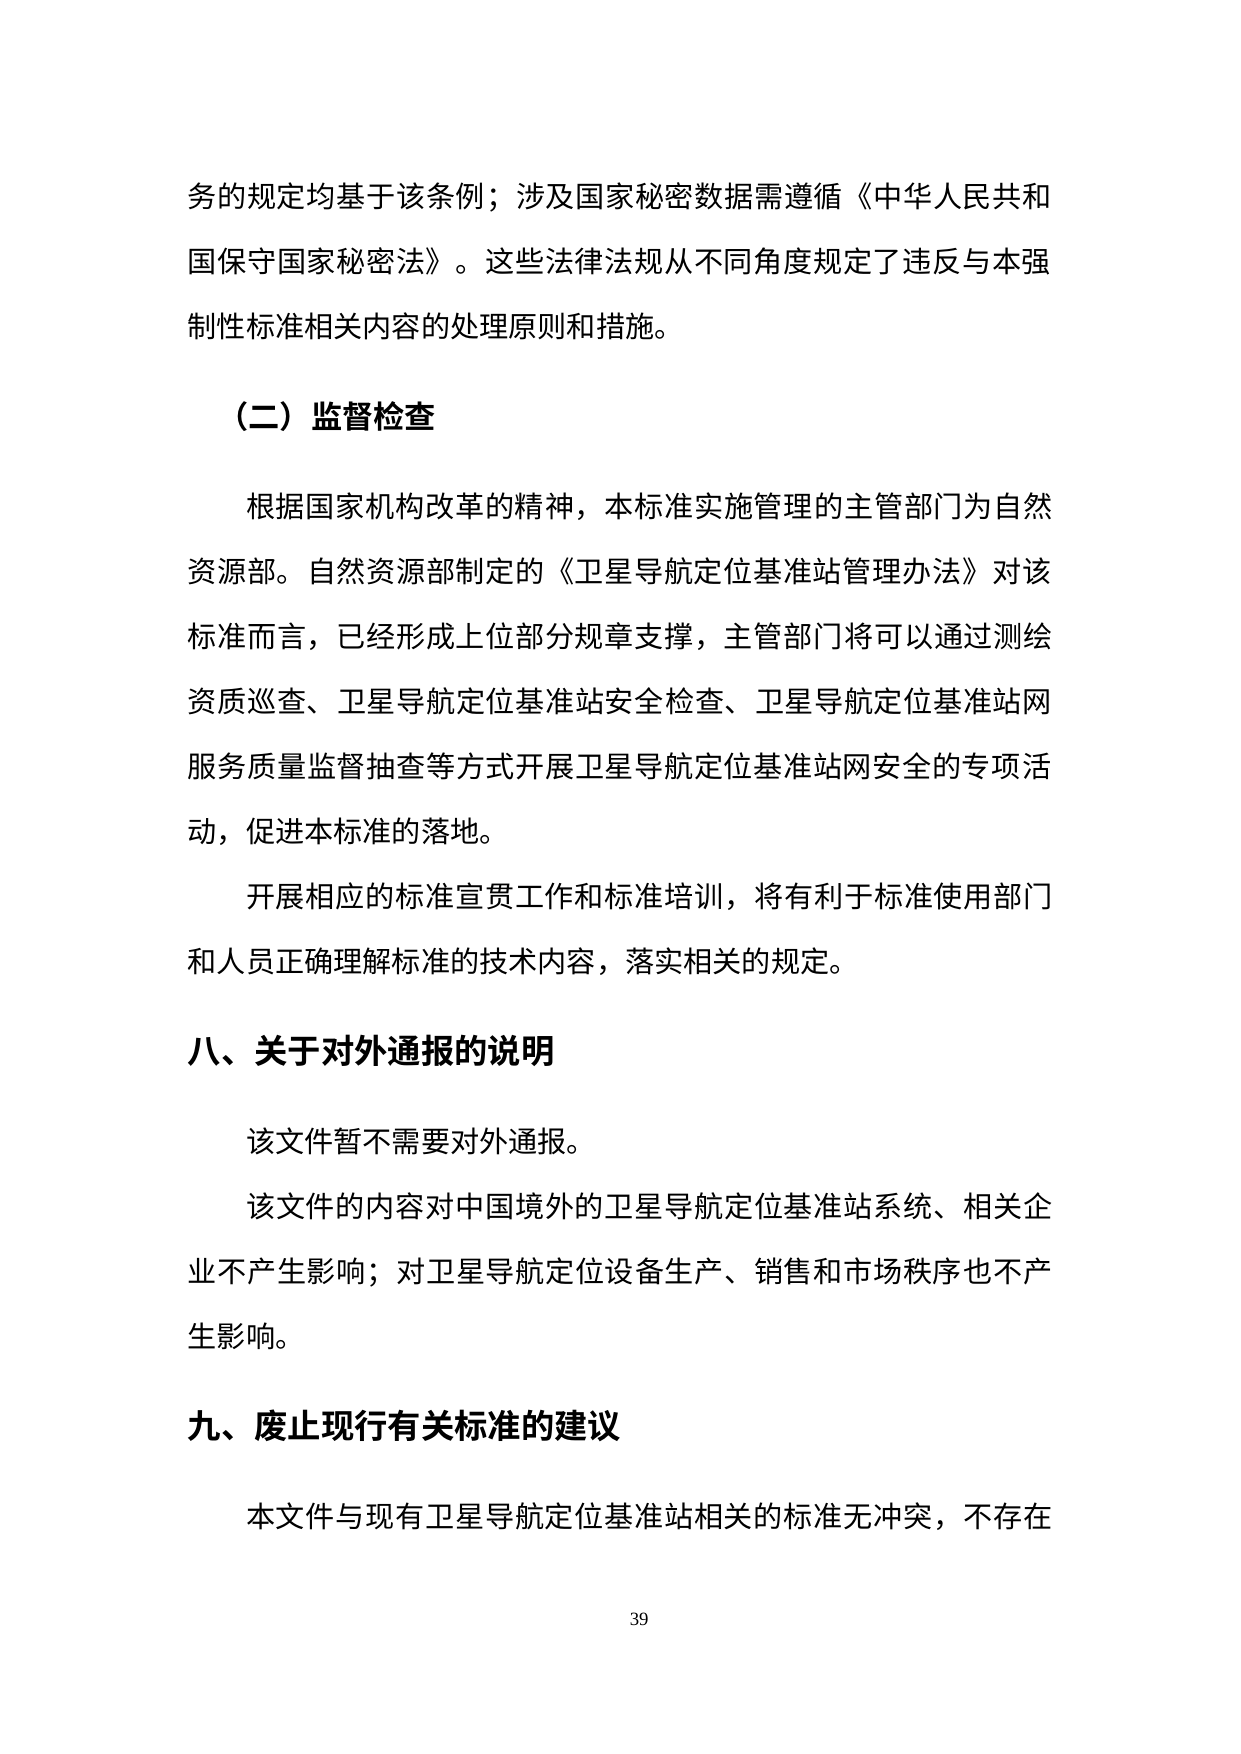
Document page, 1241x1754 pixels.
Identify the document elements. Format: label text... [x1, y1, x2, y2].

text 根据国家机构改革的精神，本标准实施管理的主管部门为自然资源部。自然资源部制定的《卫星导航定位基准站管理办法》对该标准而言，已经形成上位部分规章支撑，主管部门将可以通过测绘资质巡查、卫星导航定位基准站安全检查、卫星导航定位基准站网服务质量监督抽查等方式开展卫星导航定位基准站网安全的专项活动，促进本标准的落地。 [187, 472, 1053, 862]
subtitle 九、废止现行有关标准的建议 [187, 1392, 1053, 1457]
text 该文件的内容对中国境外的卫星导航定位基准站系统、相关企业不产生影响；对卫星导航定位设备生产、销售和市场秩序也不产生影响。 [187, 1172, 1053, 1367]
subtitle 八、关于对外通报的说明 [187, 1017, 1053, 1082]
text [187, 1482, 1053, 1547]
text 该文件暂不需要对外通报。 [187, 1107, 1053, 1172]
text 开展相应的标准宣贯工作和标准培训，将有利于标准使用部门和人员正确理解标准的技术内容，落实相关的规定。 [187, 862, 1053, 992]
subtitle （二）监督检查 [217, 382, 1053, 447]
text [187, 162, 1053, 357]
